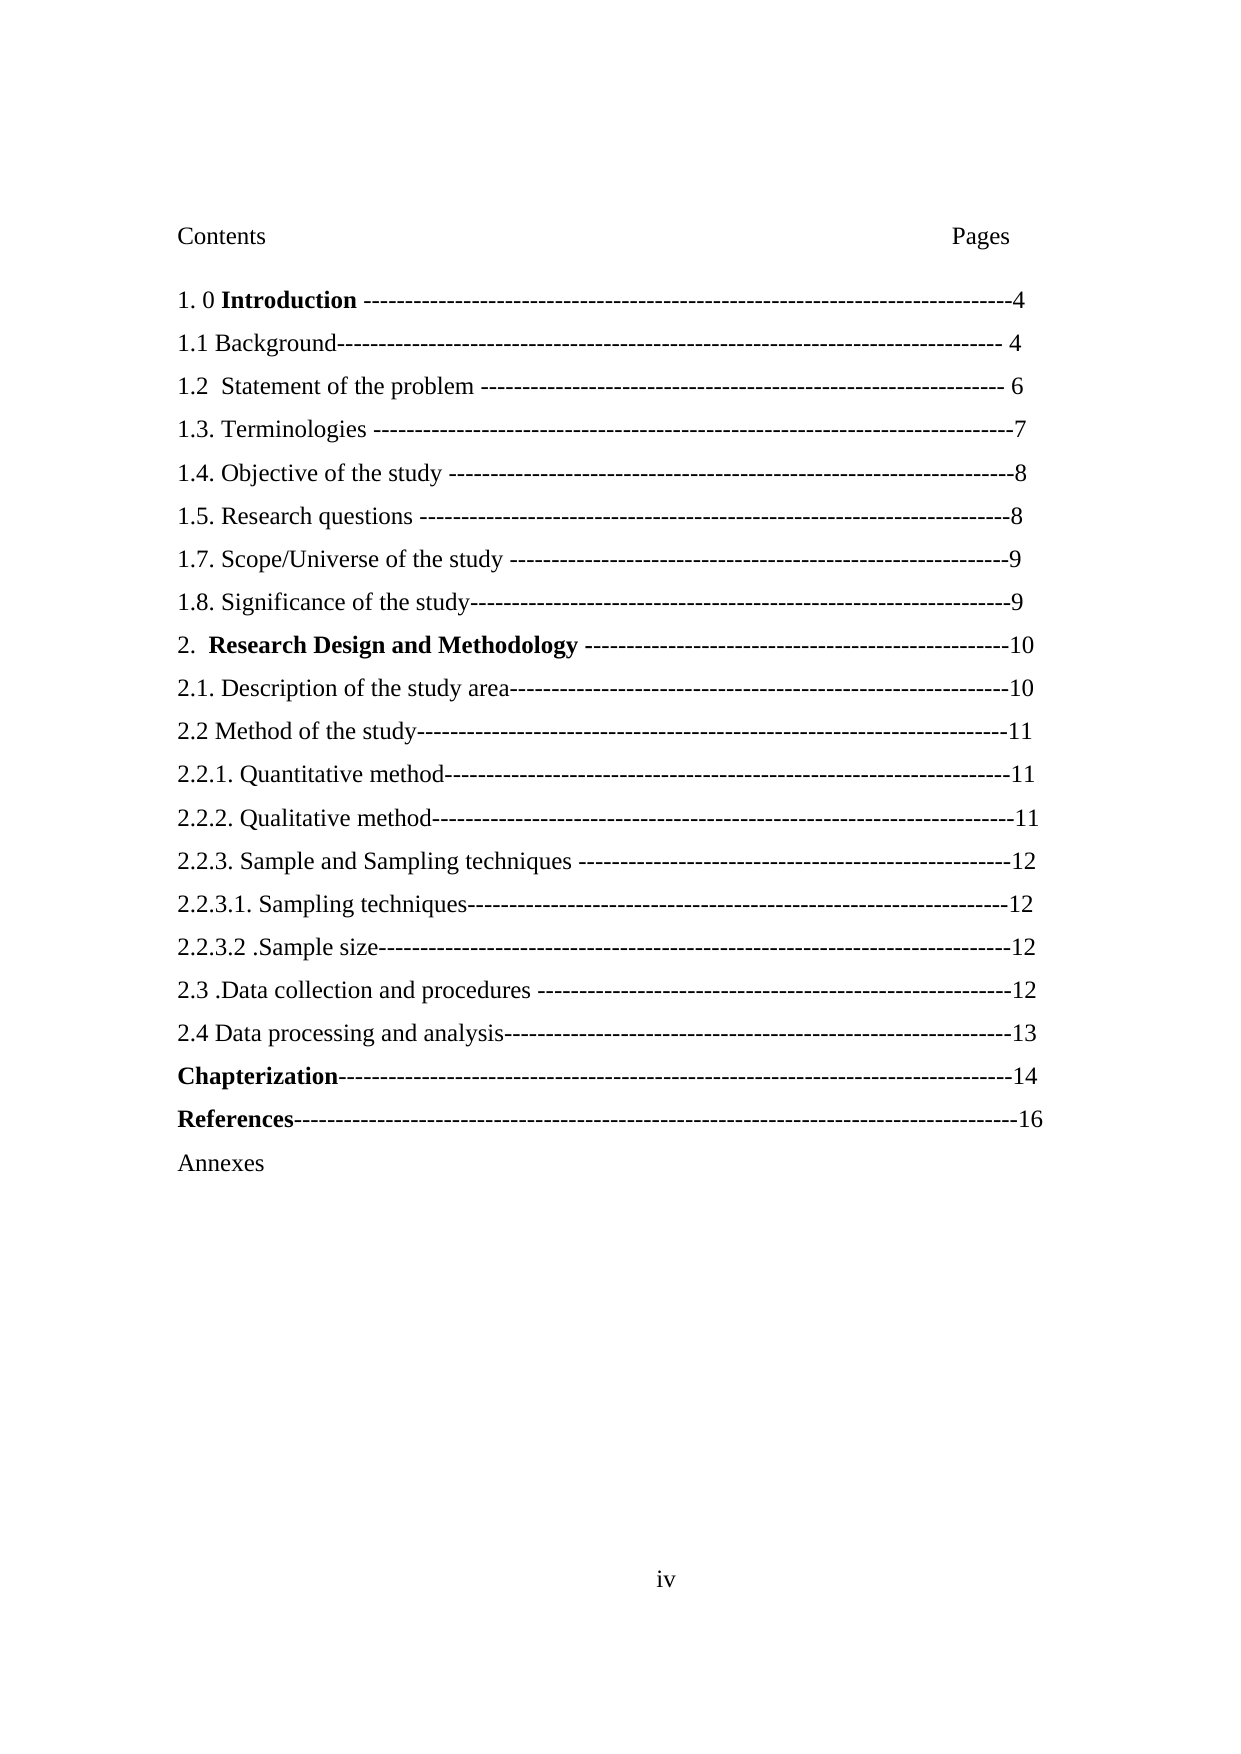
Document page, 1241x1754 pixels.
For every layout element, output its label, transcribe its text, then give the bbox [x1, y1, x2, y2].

text Contents Pages [177, 221, 1117, 250]
